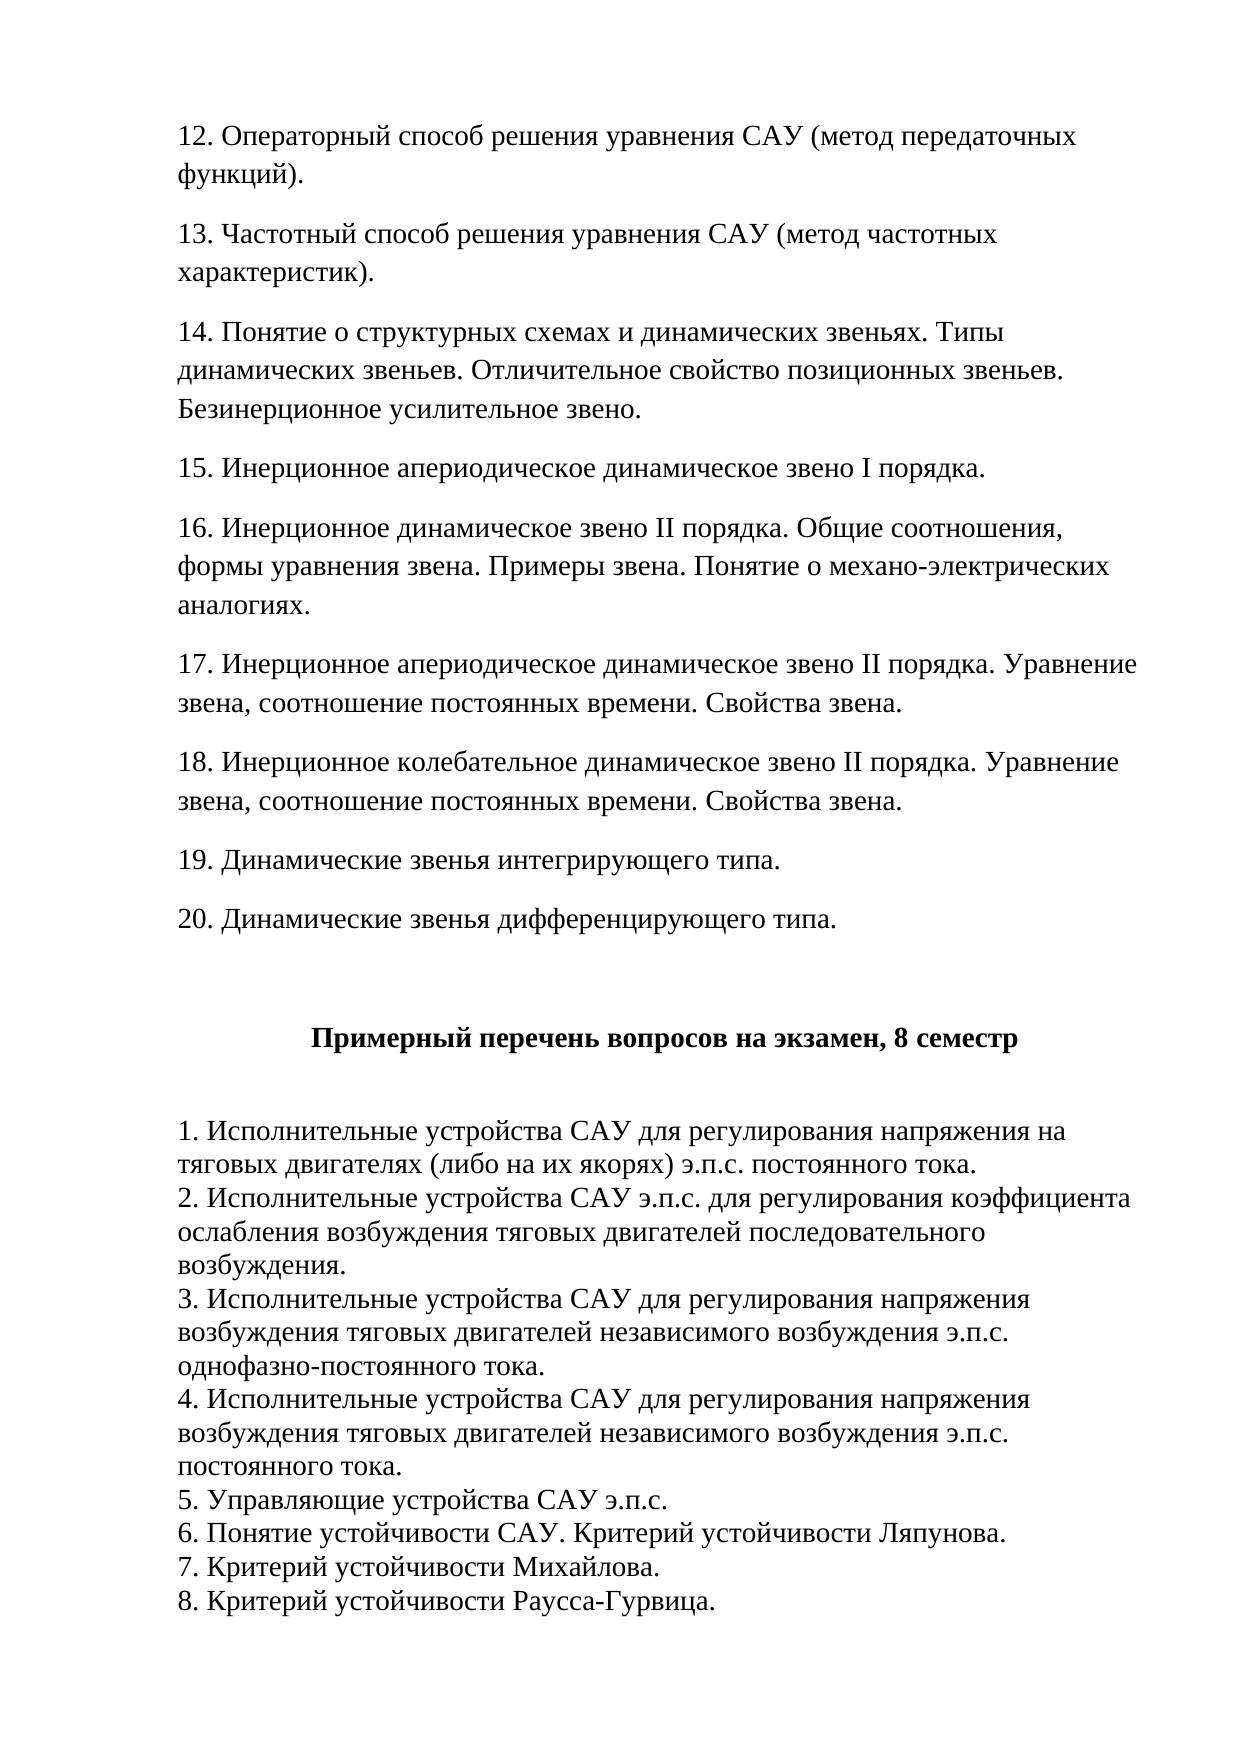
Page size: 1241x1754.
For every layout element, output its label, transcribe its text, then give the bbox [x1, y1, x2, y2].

text 12. Операторный способ решения уравнения САУ (метод передаточных функций). [177, 118, 1152, 190]
text 8. Критерий устойчивости Раусса-Гурвица. [177, 1583, 1152, 1616]
text 6. Понятие устойчивости САУ. Критерий устойчивости Ляпунова. [177, 1516, 1152, 1549]
text 18. Инерционное колебательное динамическое звено II порядка. Уравнение звена, соотношение постоянных времени. Свойства звена. [177, 744, 1152, 816]
text Примерный перечень вопросов на экзамен, 8 семестр [177, 1020, 1152, 1054]
text 13. Частотный способ решения уравнения САУ (метод частотных характеристик). [177, 216, 1152, 288]
text 15. Инерционное апериодическое динамическое звено I порядка. [177, 450, 1152, 484]
text 20. Динамические звенья дифференцирующего типа. [177, 901, 1152, 935]
text 16. Инерционное динамическое звено II порядка. Общие соотношения, формы уравнения звена. Примеры звена. Понятие о механо-электрических аналогиях. [177, 510, 1152, 620]
text 19. Динамические звенья интегрирующего типа. [177, 842, 1152, 876]
text 2. Исполнительные устройства САУ э.п.с. для регулирования коэффициента ослабления возбуждения тяговых двигателей последовательного возбуждения. [177, 1180, 1152, 1281]
text 1. Исполнительные устройства САУ для регулирования напряжения на тяговых двигателях (либо на их якорях) э.п.с. постоянного тока. [177, 1113, 1152, 1180]
text 14. Понятие о структурных схемах и динамических звеньях. Типы динамических звеньев. Отличительное свойство позиционных звеньев. Безинерционное усилительное звено. [177, 314, 1152, 424]
text 7. Критерий устойчивости Михайлова. [177, 1549, 1152, 1583]
text 17. Инерционное апериодическое динамическое звено II порядка. Уравнение звена, соотношение постоянных времени. Свойства звена. [177, 646, 1152, 718]
text 3. Исполнительные устройства САУ для регулирования напряжения возбуждения тяговых двигателей независимого возбуждения э.п.с. однофазно-постоянного тока. 4. Исполнительные устройства САУ для регулирования напряжения возбуждения тяговых двигателей независимого возбуждения э.п.с. постоянного тока. 5. Управляющие устройства САУ э.п.с. [177, 1281, 1152, 1516]
